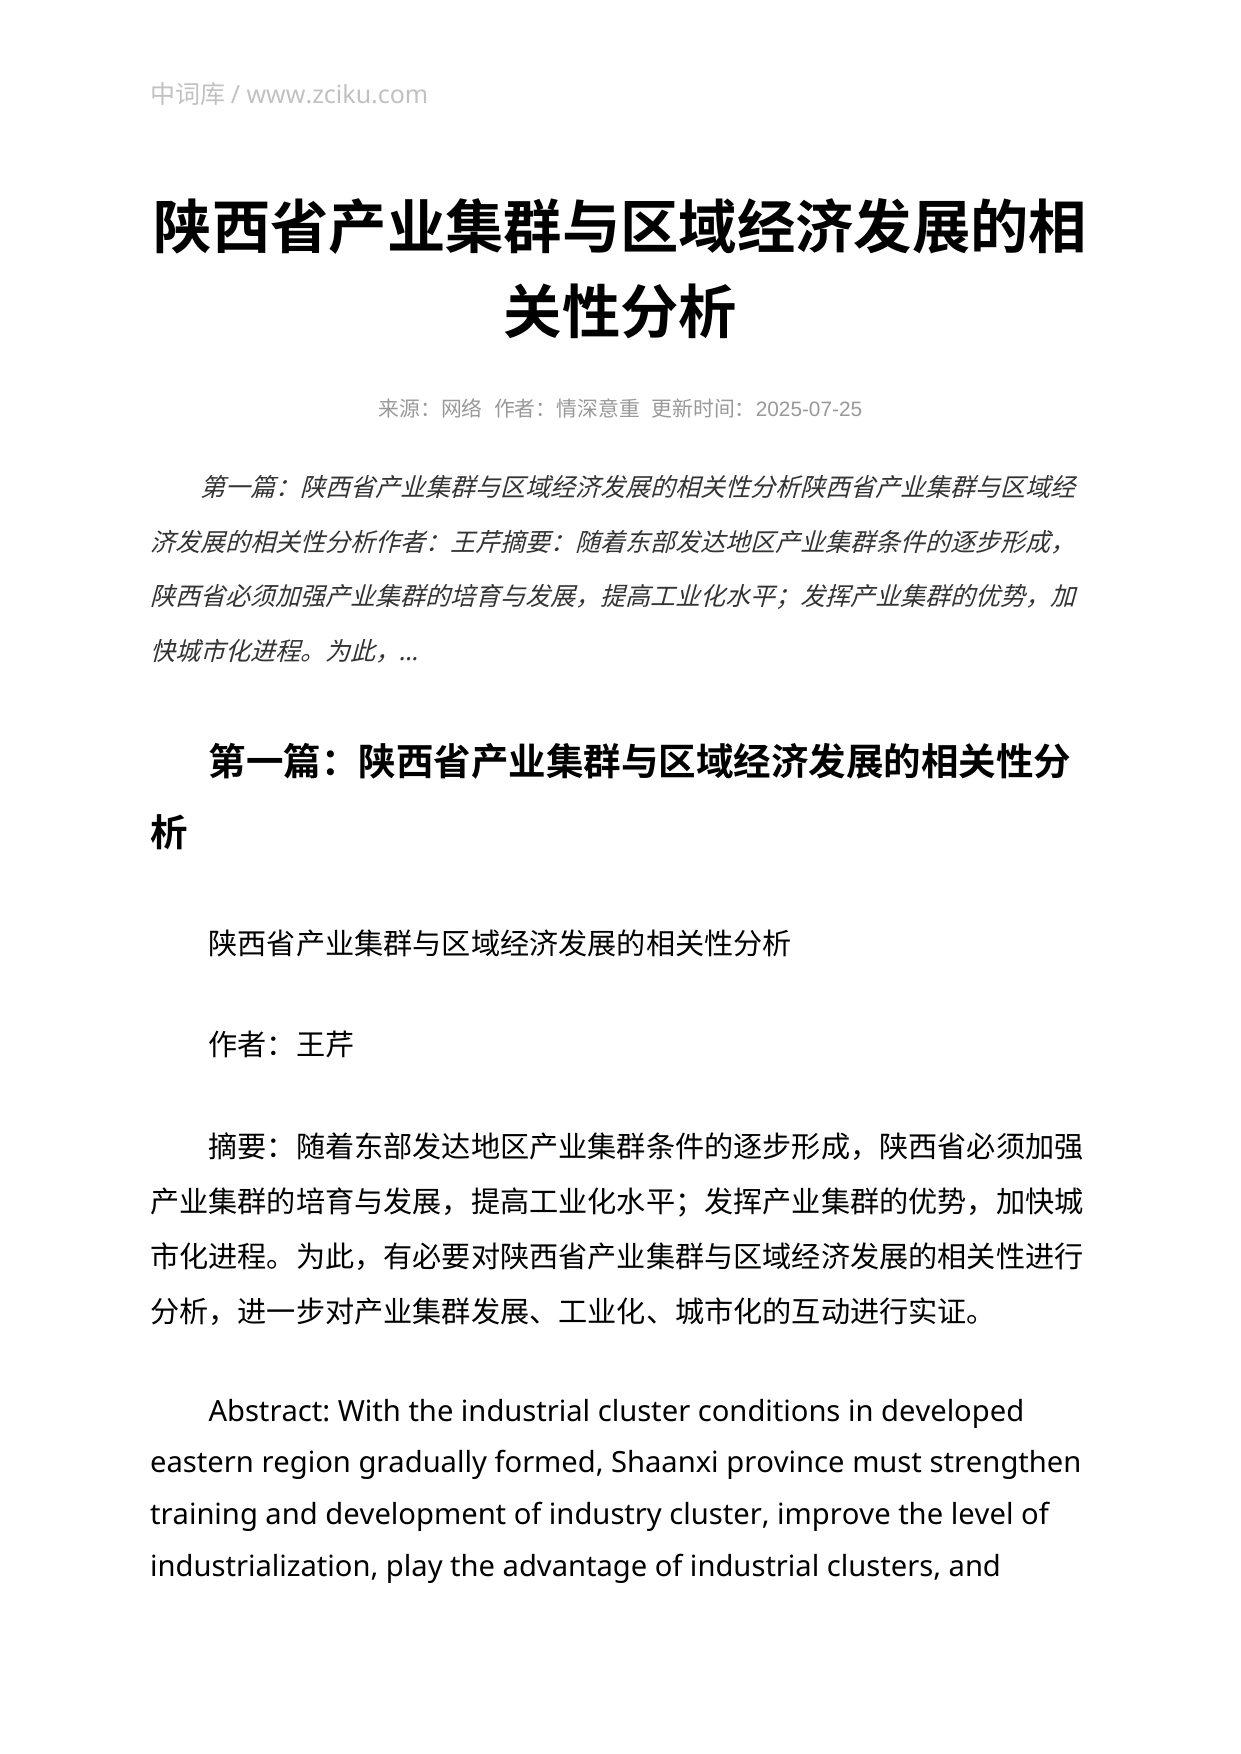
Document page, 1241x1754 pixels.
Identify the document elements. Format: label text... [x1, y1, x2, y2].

text 来源：网络 作者：情深意重 更新时间：2025-07-25 [150, 397, 1090, 421]
text 陕西省产业集群与区域经济发展的相关性分析 [150, 920, 1090, 962]
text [150, 1390, 1090, 1584]
text 摘要：随着东部发达地区产业集群条件的逐步形成，陕西省必须加强产业集群的培育与发展，提高工业化水平；发挥产业集群的优势，加快城市化进程。为此，有必要对陕西省产业集群与区域经济发展的相关性进行分析，进一步对产业集群发展、工业化、城市化的互动进行实证。 [150, 1124, 1090, 1331]
text 作者：王芹 [150, 1022, 1090, 1064]
text 第一篇：陕西省产业集群与区域经济发展的相关性分析陕西省产业集群与区域经济发展的相关性分析作者：王芹摘要：随着东部发达地区产业集群条件的逐步形成，陕西省必须加强产业集群的培育与发展，提高工业化水平；发挥产业集群的优势，加快城市化进程。为此，... [150, 468, 1090, 667]
subtitle 陕西省产业集群与区域经济发展的相关性分析 [150, 181, 1090, 350]
text 第一篇：陕西省产业集群与区域经济发展的相关性分析 [150, 732, 1090, 857]
